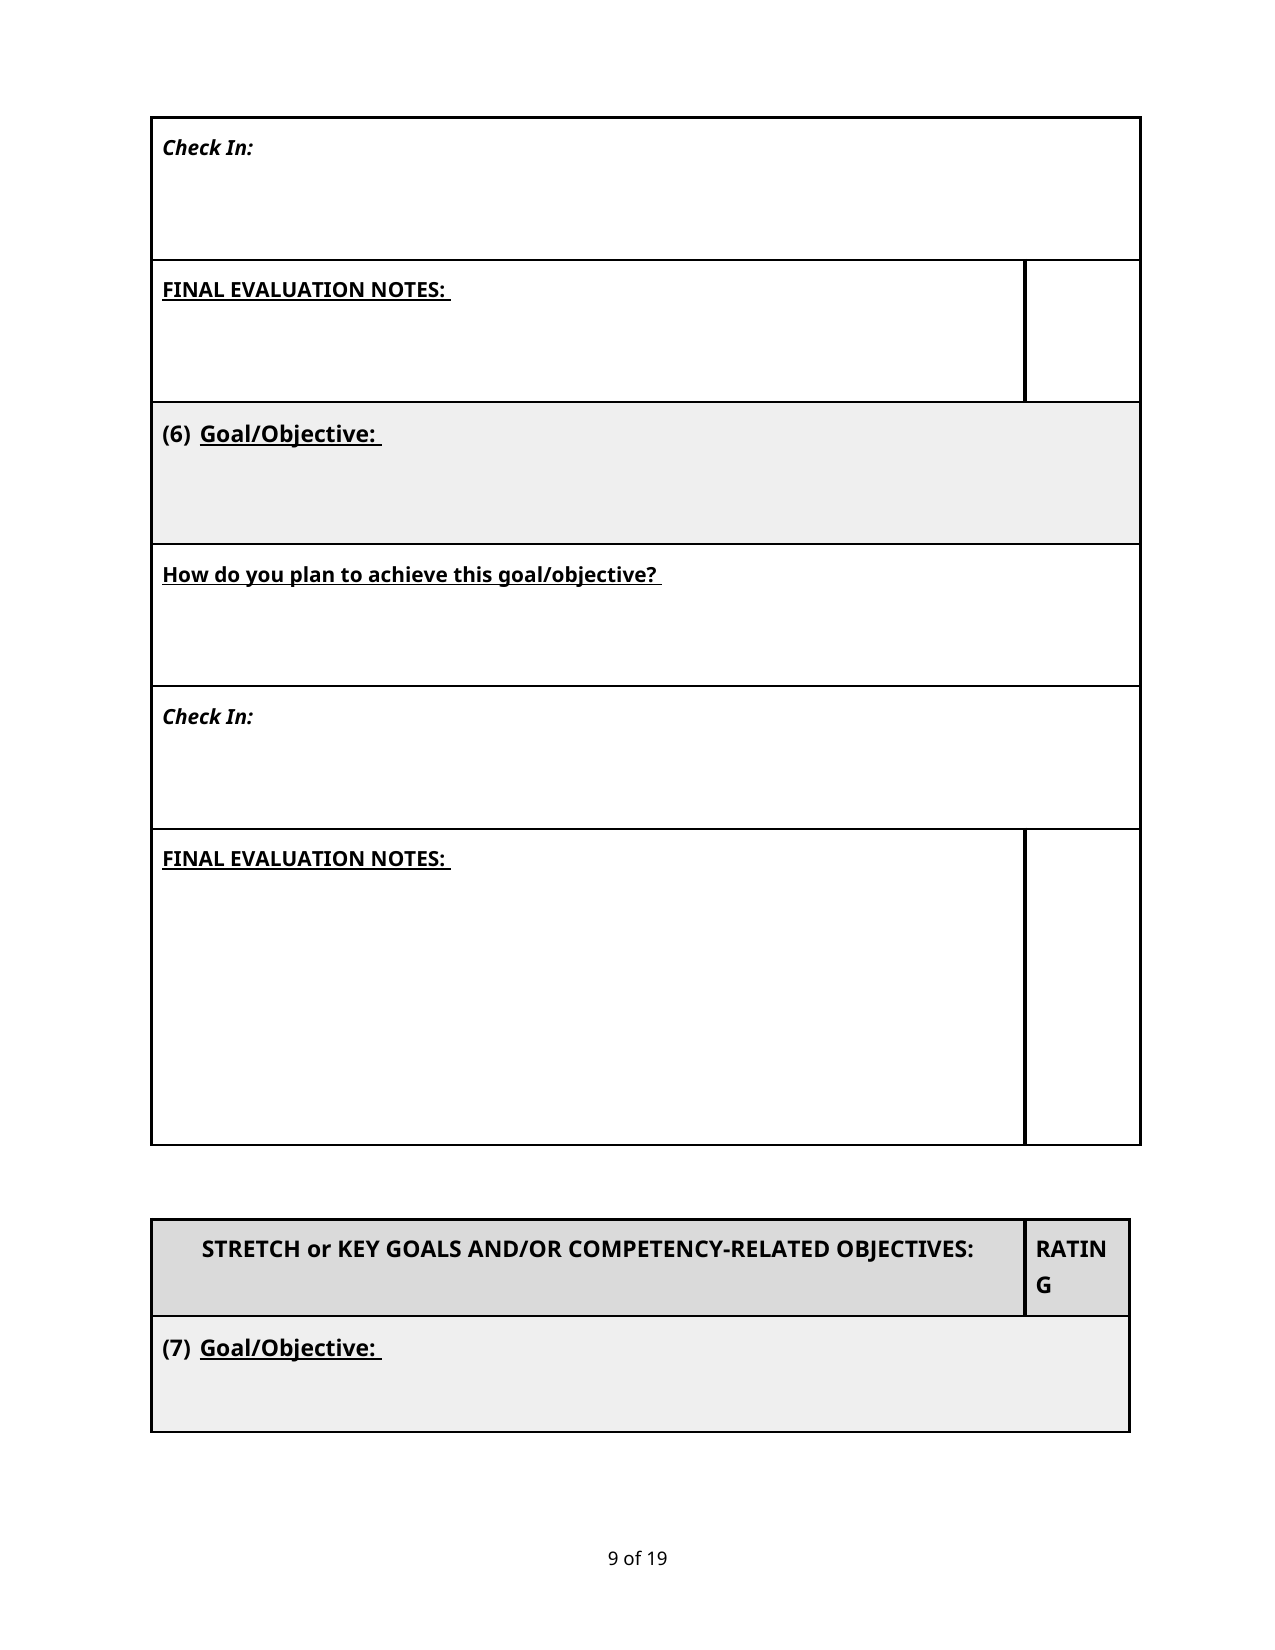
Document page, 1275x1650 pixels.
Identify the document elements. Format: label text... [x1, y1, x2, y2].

table_cell Check In: [153, 119, 1139, 259]
table_cell [1027, 830, 1139, 1144]
table_cell Goal/Objective: [153, 403, 1139, 543]
table_cell How do you plan to achieve this goal/objective? [153, 545, 1139, 685]
table_cell FINAL EVALUATION NOTES: [153, 830, 1023, 1144]
table_header STRETCH or KEY GOALS AND/OR COMPETENCY-RELATED OBJECTIVES: [153, 1221, 1023, 1315]
table_header RATING [1027, 1221, 1128, 1315]
table_cell Check In: [153, 687, 1139, 827]
table_cell [1027, 261, 1139, 401]
table_cell FINAL EVALUATION NOTES: [153, 261, 1023, 401]
table_cell Goal/Objective: [153, 1317, 1128, 1431]
